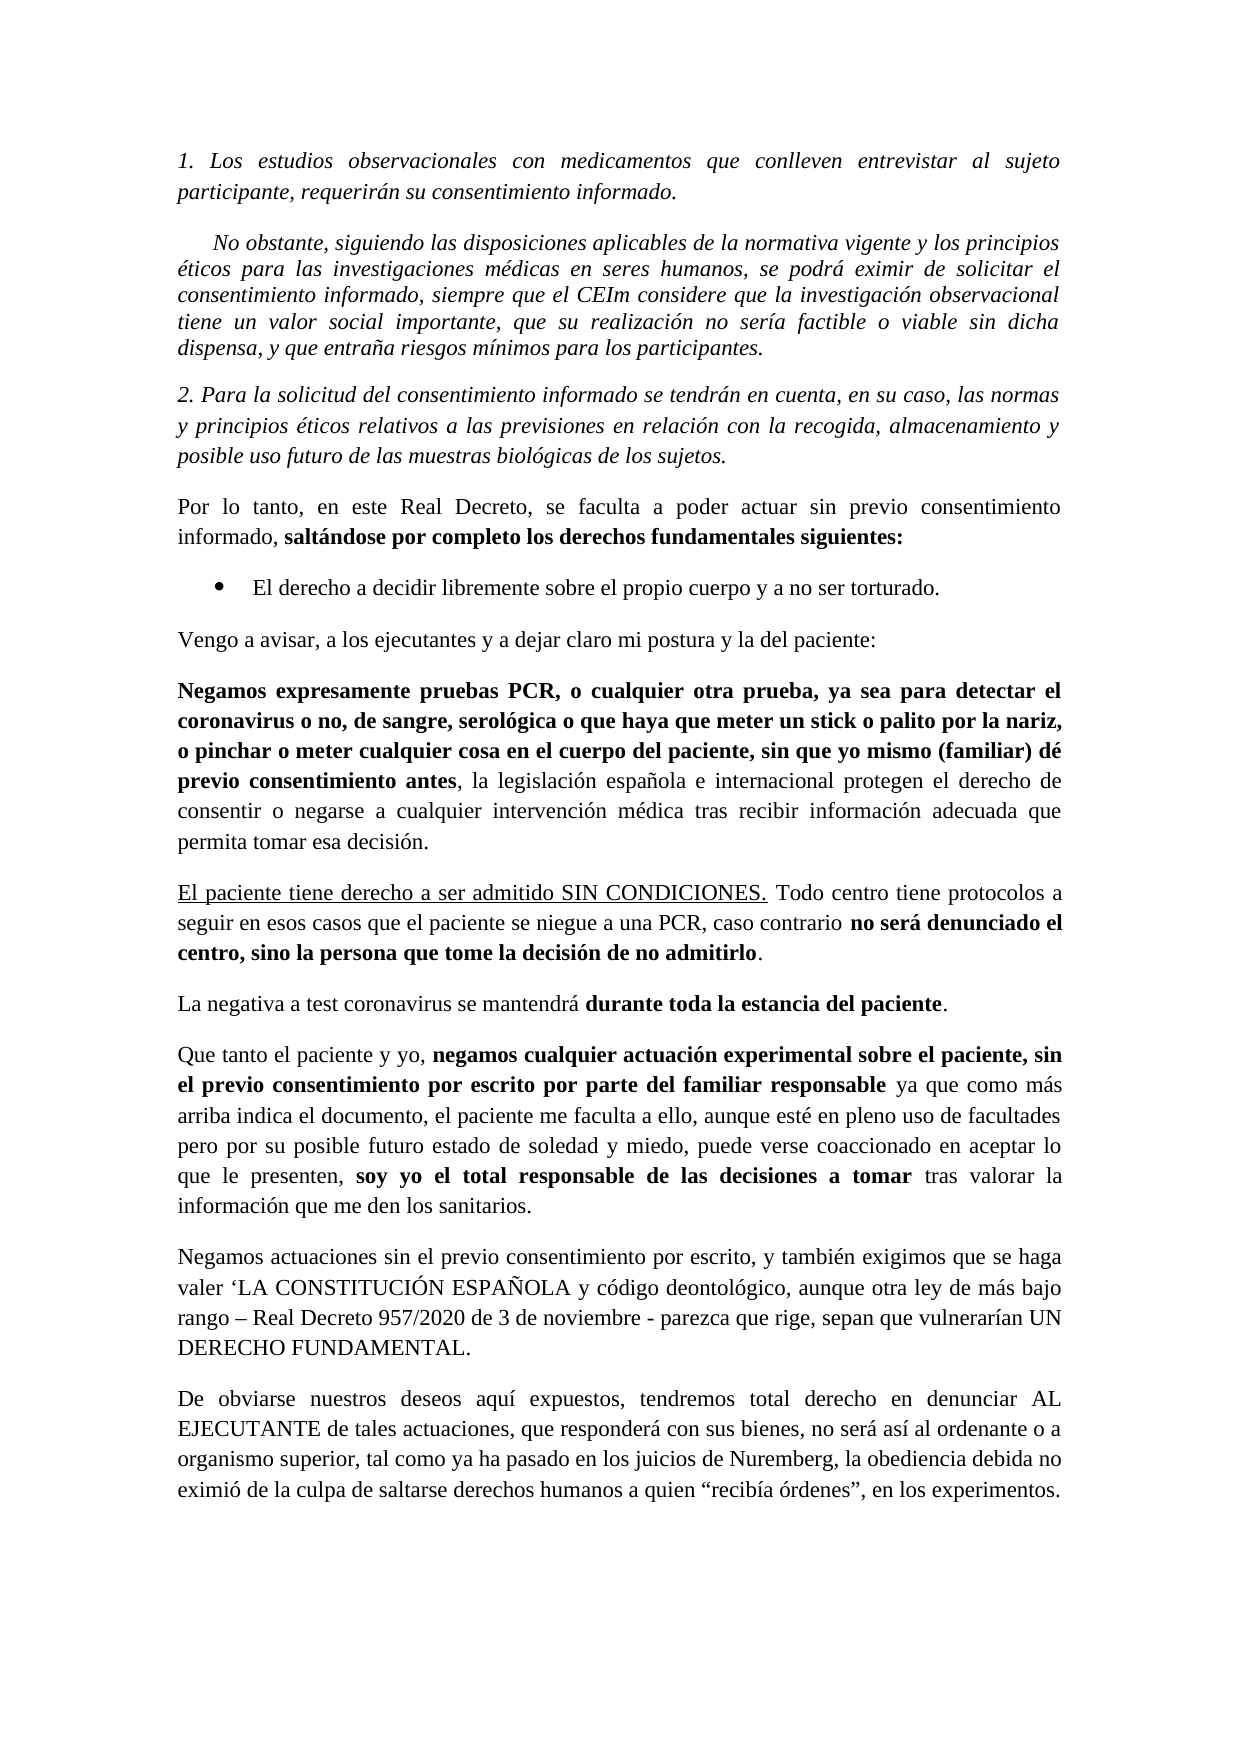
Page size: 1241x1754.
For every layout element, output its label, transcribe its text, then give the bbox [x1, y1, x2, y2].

text El paciente tiene derecho a ser admitido SIN CONDICIONES. Todo centro tiene protocolos a seguir en esos casos que el paciente se niegue a una PCR, caso contrario no será denunciado el centro, sino la persona que tome la decisión de no admitirlo. [177, 879, 1063, 966]
text No obstante, siguiendo las disposiciones aplicables de la normativa vigente y los principios éticos para las investigaciones médicas en seres humanos, se podrá eximir de solicitar el consentimiento informado, siempre que el CEIm considere que la investigación observacional tiene un valor social importante, que su realización no sería factible o viable sin dicha dispensa, y que entraña riesgos mínimos para los participantes. [177, 229, 1063, 361]
text La negativa a test coronavirus se mantendrá durante toda la estancia del paciente. [177, 990, 1063, 1017]
text Negamos actuaciones sin el previo consentimiento por escrito, y también exigimos que se haga valer ‘LA CONSTITUCIÓN ESPAÑOLA y código deontológico, aunque otra ley de más bajo rango – Real Decreto 957/2020 de 3 de noviembre - parezca que rige, sepan que vulnerarían UN DERECHO FUNDAMENTAL. [177, 1243, 1063, 1360]
text Por lo tanto, en este Real Decreto, se faculta a poder actuar sin previo consentimiento informado, saltándose por completo los derechos fundamentales siguientes: [177, 493, 1063, 549]
text Negamos expresamente pruebas PCR, o cualquier otra prueba, ya sea para detectar el coronavirus o no, de sangre, serológica o que haya que meter un stick o palito por la nariz, o pinchar o meter cualquier cosa en el cuerpo del paciente, sin que yo mismo (familiar) dé previo consentimiento antes, la legislación española e internacional protegen el derecho de consentir o negarse a cualquier intervención médica tras recibir información adecuada que permita tomar esa decisión. [177, 677, 1063, 854]
text 2. Para la solicitud del consentimiento informado se tendrán en cuenta, en su caso, las normas y principios éticos relativos a las previsiones en relación con la recogida, almacenamiento y posible uso futuro de las muestras biológicas de los sujetos. [177, 381, 1063, 468]
text Vengo a avisar, a los ejecutantes y a dejar claro mi postura y la del paciente: [177, 626, 1063, 652]
text 1. Los estudios observacionales con medicamentos que conlleven entrevistar al sujeto participante, requerirán su consentimiento informado. [177, 148, 1063, 204]
text De obviarse nuestros deseos aquí expuestos, tendremos total derecho en denunciar AL EJECUTANTE de tales actuaciones, que responderá con sus bienes, no será así al ordenante o a organismo superior, tal como ya ha pasado en los juicios de Nuremberg, la obediencia debida no eximió de la culpa de saltarse derechos humanos a quien “recibía órdenes”, en los experimentos. [177, 1385, 1063, 1502]
text Que tanto el paciente y yo, negamos cualquier actuación experimental sobre el paciente, sin el previo consentimiento por escrito por parte del familiar responsable ya que como más arriba indica el documento, el paciente me faculta a ello, aunque esté en pleno uso de facultades pero por su posible futuro estado de soledad y miedo, puede verse coaccionado en aceptar lo que le presenten, soy yo el total responsable de las decisiones a tomar tras valorar la información que me den los sanitarios. [177, 1041, 1063, 1219]
list El derecho a decidir libremente sobre el propio cuerpo y a no ser torturado. [215, 574, 1063, 601]
